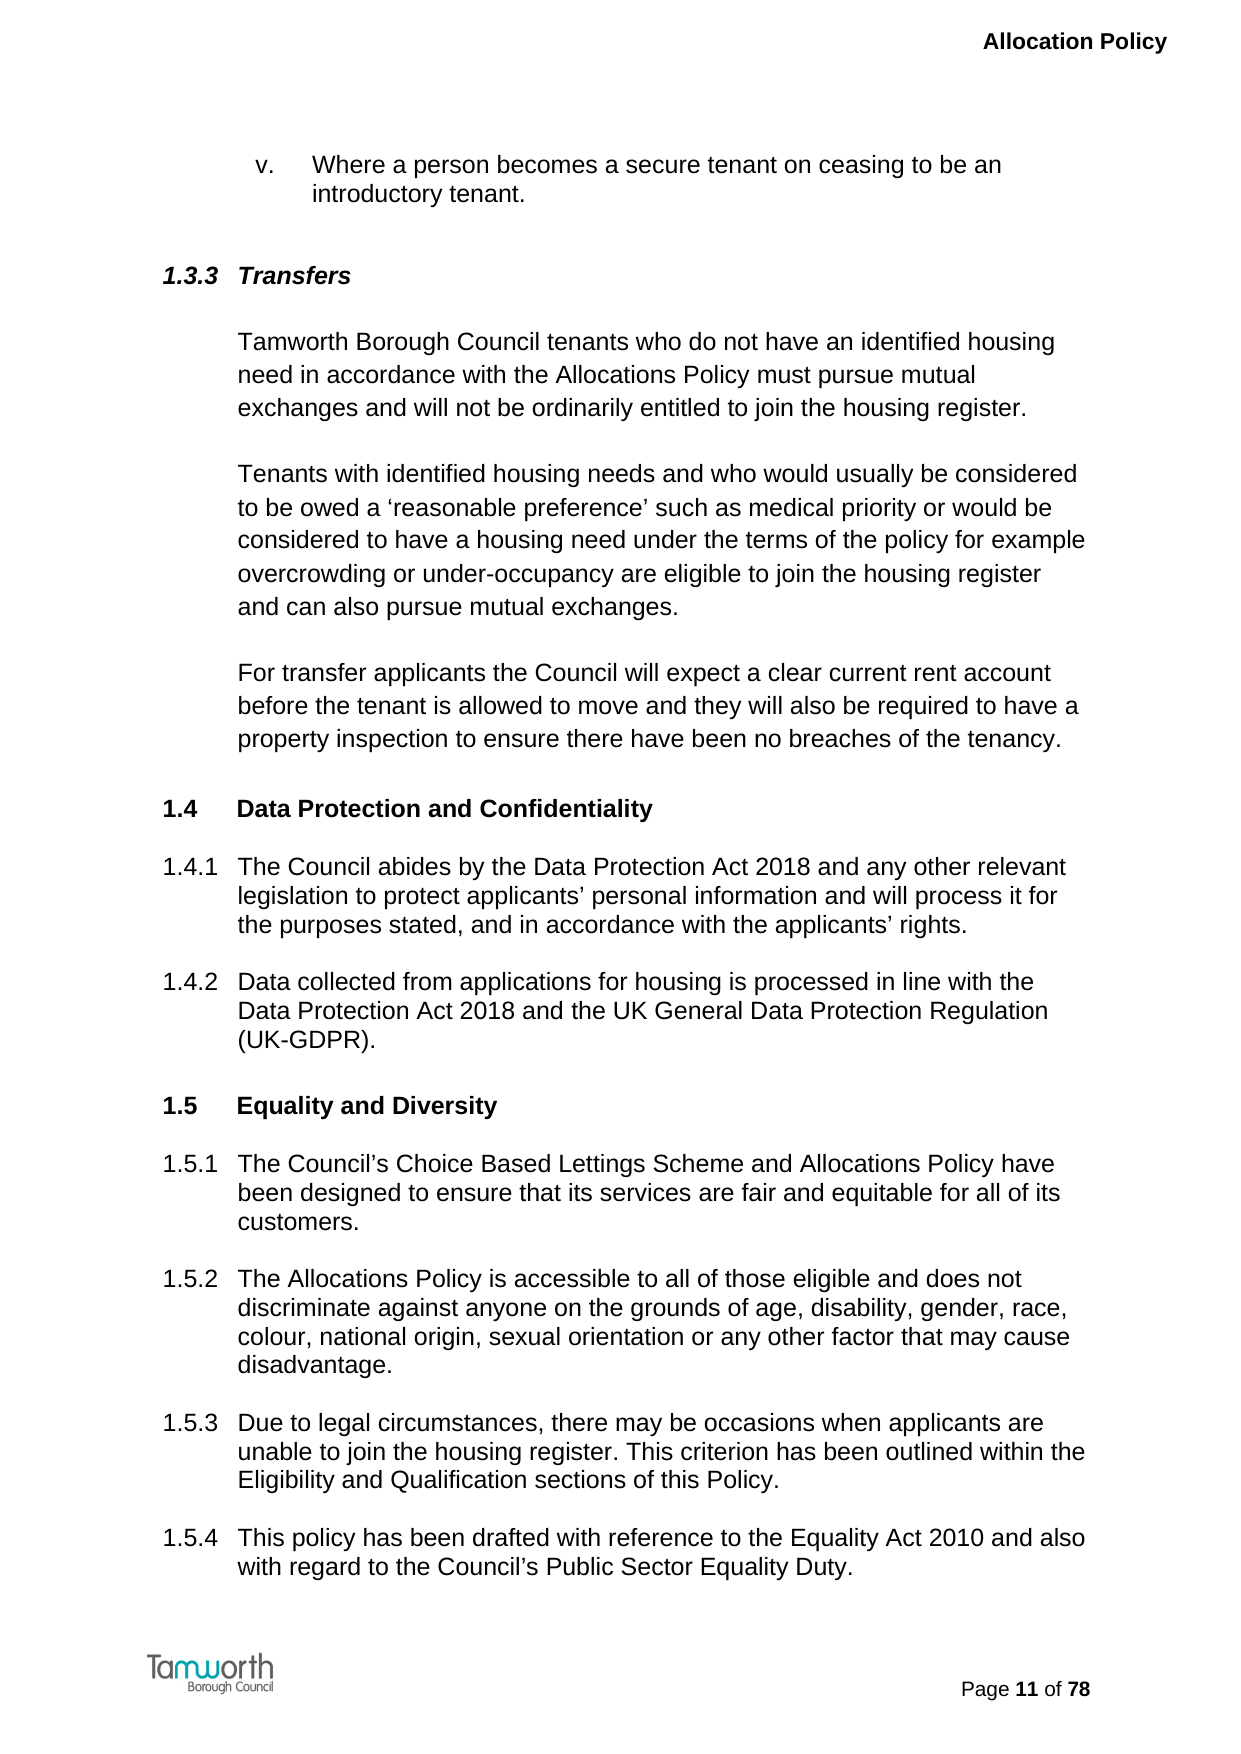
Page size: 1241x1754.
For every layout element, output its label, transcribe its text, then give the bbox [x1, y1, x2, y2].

list For transfer applicants the Council will expect a clear current rent account [237, 658, 1090, 686]
list The Council abides by the Data Protection Act 2018 and any other relevant legislation to protect applicants’ personal information and will process it for the purposes stated, and in accordance with the applicants’ rights. [162, 852, 1090, 938]
list Data collected from applications for housing is processed in line with the Data Protection Act 2018 and the UK General Data Protection Regulation (UK-GDPR). [162, 967, 1090, 1053]
subtitle Data Protection and Confidentiality [162, 794, 1090, 823]
picture [144, 1650, 276, 1697]
subtitle 1.3.3 Transfers [162, 261, 1090, 290]
list The Council’s Choice Based Lettings Scheme and Allocations Policy have been designed to ensure that its services are fair and equitable for all of its customers. [162, 1149, 1090, 1235]
list Tenants with identified housing needs and who would usually be considered to be owed a ‘reasonable preference’ such as medical priority or would be considered to have a housing need under the terms of the policy for example overcrowding or under-occupancy are eligible to join the housing register and can also pursue mutual exchanges. [237, 459, 1090, 620]
list The Allocations Policy is accessible to all of those eligible and does not discriminate against anyone on the grounds of age, disability, gender, race, colour, national origin, sexual orientation or any other factor that may cause disadvantage. [162, 1264, 1090, 1379]
list before the tenant is allowed to move and they will also be required to have a property inspection to ensure there have been no breaches of the tenancy. [237, 691, 1090, 752]
list This policy has been drafted with reference to the Equality Act 2010 and also with regard to the Council’s Public Sector Equality Duty. [162, 1523, 1090, 1580]
list Due to legal circumstances, there may be occasions when applicants are unable to join the housing register. This criterion has been outlined within the Eligibility and Qualification sections of this Policy. [162, 1408, 1090, 1494]
subtitle Equality and Diversity [162, 1091, 1090, 1120]
list Tamworth Borough Council tenants who do not have an identified housing need in accordance with the Allocations Policy must pursue mutual exchanges and will not be ordinarily entitled to join the housing register. [237, 327, 1090, 422]
list Where a person becomes a secure tenant on ceasing to be an introductory tenant. [275, 150, 1090, 207]
